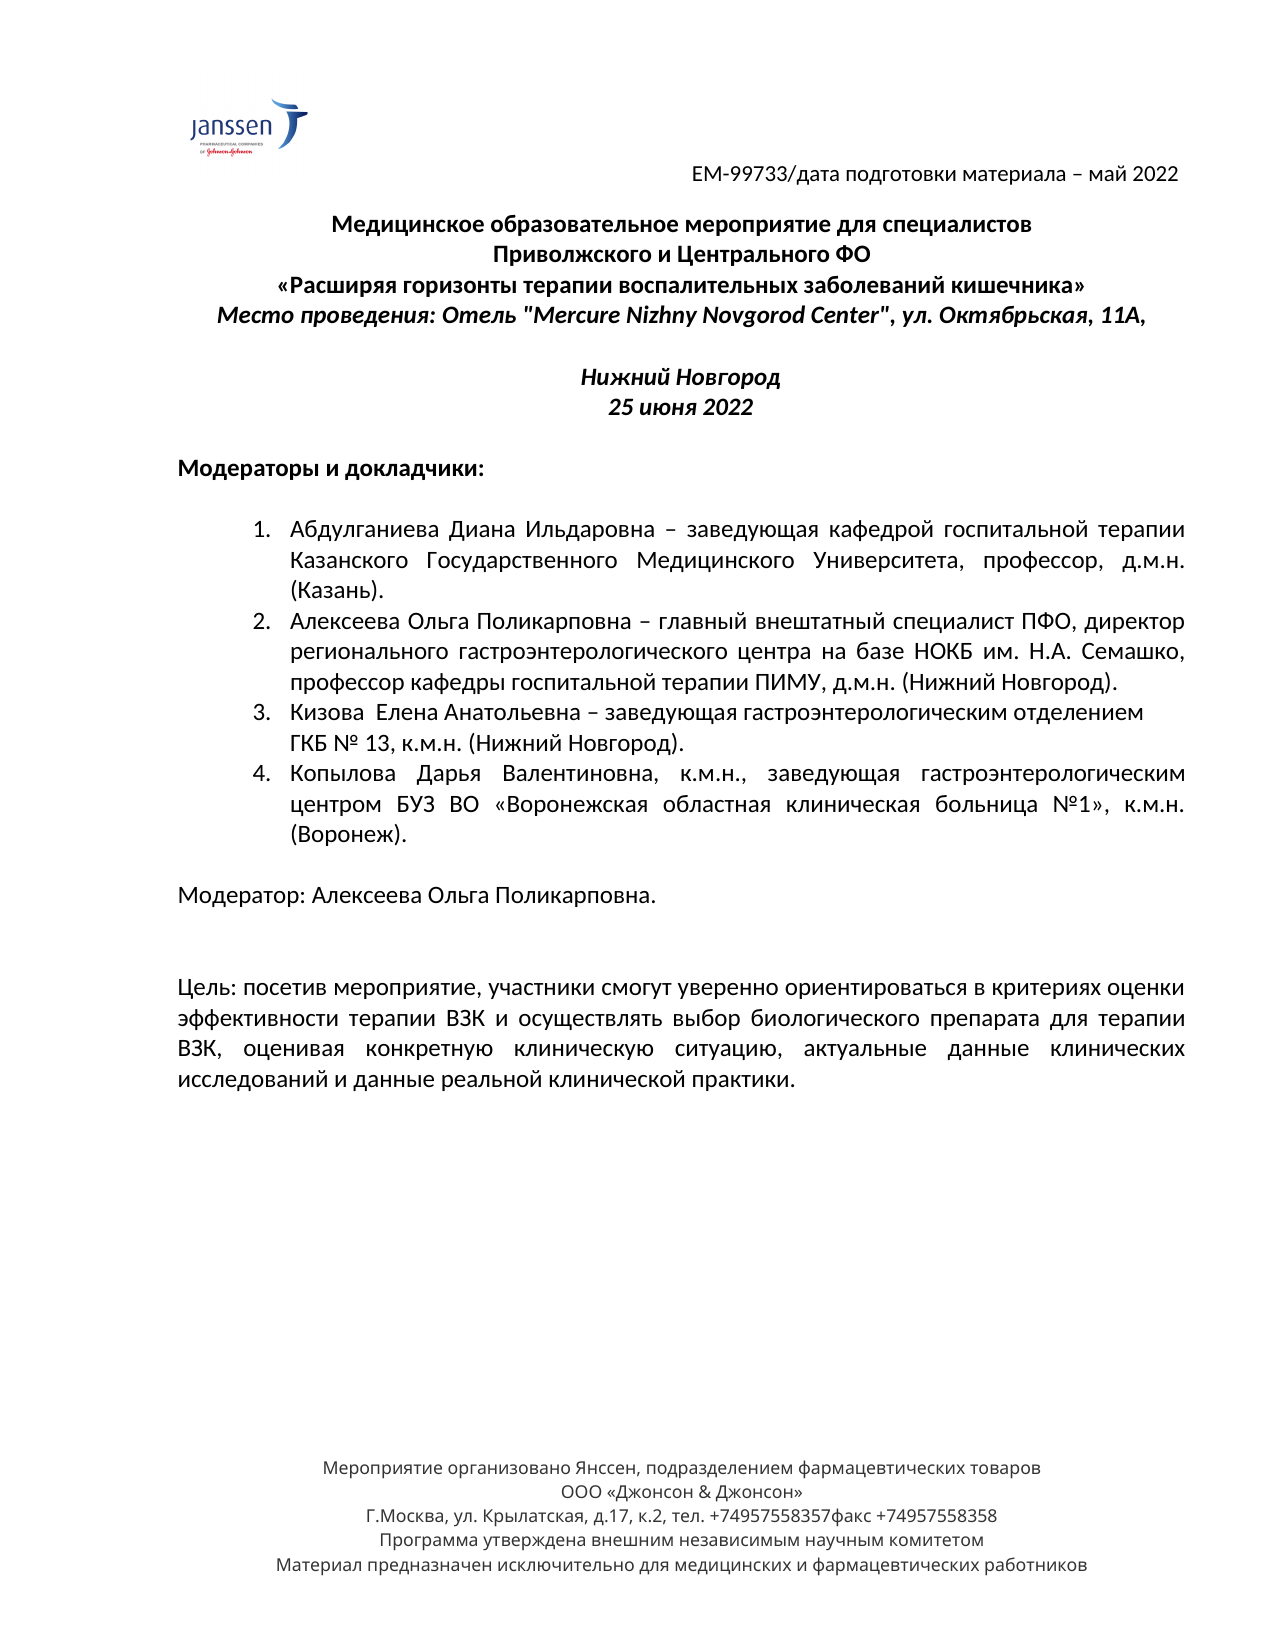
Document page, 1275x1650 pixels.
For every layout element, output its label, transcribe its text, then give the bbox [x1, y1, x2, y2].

text Приволжского и Центрального ФО [177, 239, 1186, 269]
picture [177, 73, 321, 182]
text Модератор: Алексеева Ольга Поликарповна. [177, 879, 1186, 910]
list ГКБ № 13, к.м.н. (Нижний Новгород). [290, 727, 1186, 757]
list Абдулганиева Диана Ильдаровна – заведующая кафедрой госпитальной терапии Казанского Государственного Медицинского Университета, профессор, д.м.н. (Казань). [252, 513, 1186, 605]
text Модераторы и докладчики: [177, 452, 1186, 483]
text Место проведения: Отель "Mercure Nizhny Novgorod Center", ул. Октябрьская, 11A, [177, 300, 1186, 330]
text Цель: посетив мероприятие, участники смогут уверенно ориентироваться в критериях оценки эффективности терапии ВЗК и осуществлять выбор биологического препарата для терапии ВЗК, оценивая конкретную клиническую ситуацию, актуальные данные клинических исследований и данные реальной клинической практики. [177, 971, 1186, 1093]
list Кизова Елена Анатольевна – заведующая гастроэнтерологическим отделением [252, 696, 1186, 727]
text Нижний Новгород [177, 361, 1186, 391]
list Алексеева Ольга Поликарповна – главный внештатный специалист ПФО, директор регионального гастроэнтерологического центра на базе НОКБ им. Н.А. Семашко, профессор кафедры госпитальной терапии ПИМУ, д.м.н. (Нижний Новгород). [252, 605, 1186, 696]
list Копылова Дарья Валентиновна, к.м.н., заведующая гастроэнтерологическим центром БУЗ ВО «Воронежская областная клиническая больница №1», к.м.н. (Воронеж). [252, 757, 1186, 849]
text 25 июня 2022 [177, 391, 1186, 422]
text Медицинское образовательное мероприятие для специалистов [177, 208, 1186, 239]
text «Расширяя горизонты терапии воспалительных заболеваний кишечника» [177, 269, 1186, 300]
